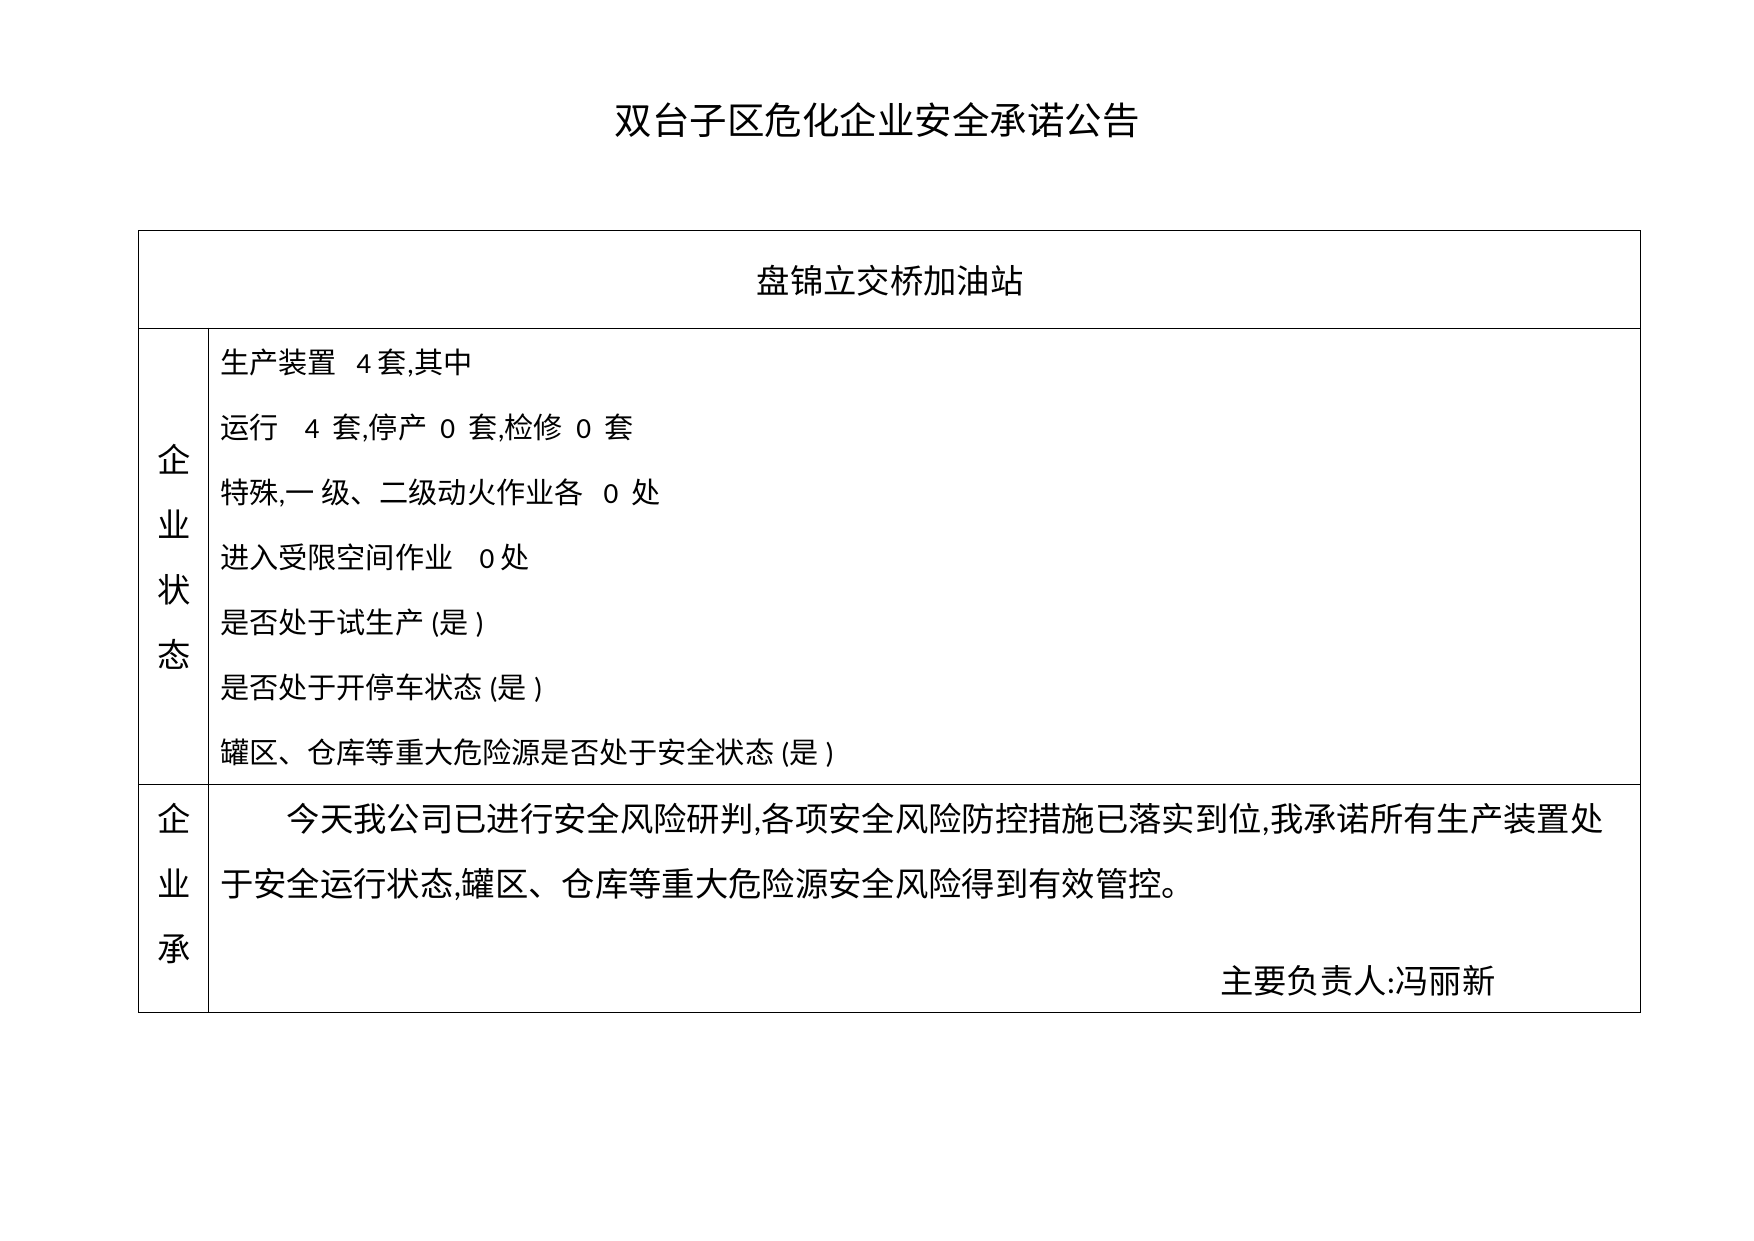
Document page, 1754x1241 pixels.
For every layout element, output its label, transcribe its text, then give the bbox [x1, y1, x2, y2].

table_header 盘锦立交桥加油站 [139, 231, 1640, 327]
table_cell 生产装置 4 套,其中 运行 4 套,停产 0 套,检修 0 套 特殊,一 级、二级动火作业各 0 处 进入受限空间作业 0 处 是否处于试生产 (是 ) 是否处于开停车状态 (是 ) 罐区、仓库等重大危险源是否处于安全状态 (是 ) [209, 329, 1640, 783]
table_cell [209, 785, 1640, 1012]
table_cell 企业承诺 [139, 785, 208, 1012]
table_cell 企业状态 [139, 329, 208, 783]
